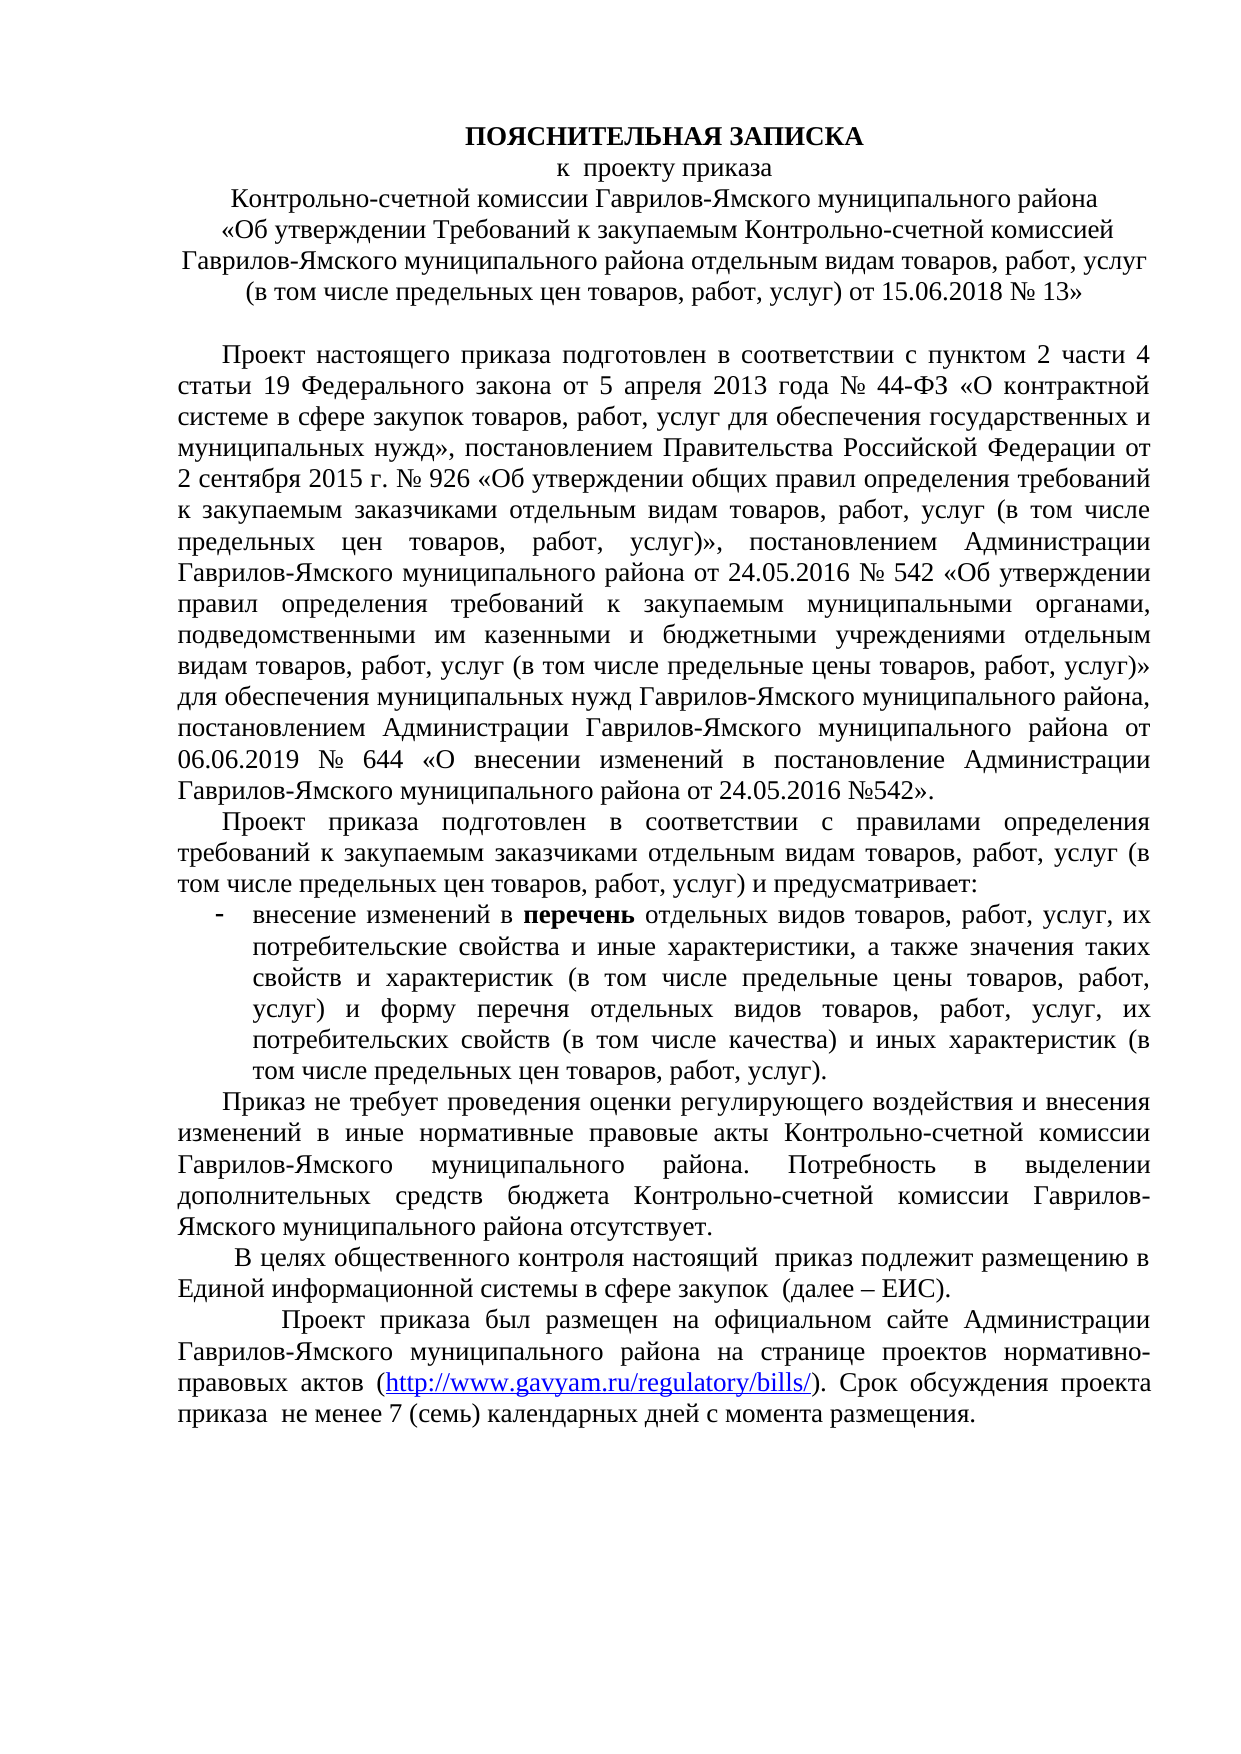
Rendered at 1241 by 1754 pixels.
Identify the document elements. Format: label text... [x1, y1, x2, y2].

text В целях общественного контроля настоящий приказ подлежит размещению в Единой информационной системы в сфере закупок (далее – ЕИС). [177, 1241, 1152, 1303]
text Контрольно-счетной комиссии Гаврилов-Ямского муниципального района [177, 182, 1152, 213]
text Проект приказа подготовлен в соответствии с правилами определения требований к закупаемым заказчиками отдельным видам товаров, работ, услуг (в том числе предельных цен товаров, работ, услуг) и предусматривает: [177, 805, 1152, 898]
text ПОЯСНИТЕЛЬНАЯ ЗАПИСКА [177, 120, 1152, 151]
text Проект настоящего приказа подготовлен в соответствии с пунктом 2 части 4 статьи 19 Федерального закона от 5 апреля 2013 года № 44-ФЗ «О контрактной системе в сфере закупок товаров, работ, услуг для обеспечения государственных и муниципальных нужд», постановлением Правительства Российской Федерации от 2 сентября 2015 г. № 926 «Об утверждении общих правил определения требований к закупаемым заказчиками отдельным видам товаров, работ, услуг (в том числе предельных цен товаров, работ, услуг)», постановлением Администрации Гаврилов-Ямского муниципального района от 24.05.2016 № 542 «Об утверждении правил определения требований к закупаемым муниципальными органами, подведомственными им казенными и бюджетными учреждениями отдельным видам товаров, работ, услуг (в том числе предельные цены товаров, работ, услуг)» для обеспечения муниципальных нужд Гаврилов-Ямского муниципального района, постановлением Администрации Гаврилов-Ямского муниципального района от 06.06.2019 № 644 «О внесении изменений в постановление Администрации Гаврилов-Ямского муниципального района от 24.05.2016 №542». [177, 338, 1152, 805]
text Проект приказа был размещен на официальном сайте Администрации Гаврилов-Ямского муниципального района на странице проектов нормативно-правовых актов (http://www.gavyam.ru/regulatory/bills/). Срок обсуждения проекта приказа не менее 7 (семь) календарных дней с момента размещения. [177, 1303, 1152, 1428]
text «Об утверждении Требований к закупаемым Контрольно-счетной комиссией Гаврилов-Ямского муниципального района отдельным видам товаров, работ, услуг (в том числе предельных цен товаров, работ, услуг) от 15.06.2018 № 13» [177, 213, 1152, 307]
text к проекту приказа [177, 151, 1152, 182]
list внесение изменений в перечень отдельных видов товаров, работ, услуг, их потребительские свойства и иные характеристики, а также значения таких свойств и характеристик (в том числе предельные цены товаров, работ, услуг) и форму перечня отдельных видов товаров, работ, услуг, их потребительских свойств (в том числе качества) и иных характеристик (в том числе предельных цен товаров, работ, услуг). [215, 898, 1152, 1085]
text Приказ не требует проведения оценки регулирующего воздействия и внесения изменений в иные нормативные правовые акты Контрольно-счетной комиссии Гаврилов-Ямского муниципального района. Потребность в выделении дополнительных средств бюджета Контрольно-счетной комиссии Гаврилов-Ямского муниципального района отсутствует. [177, 1085, 1152, 1241]
